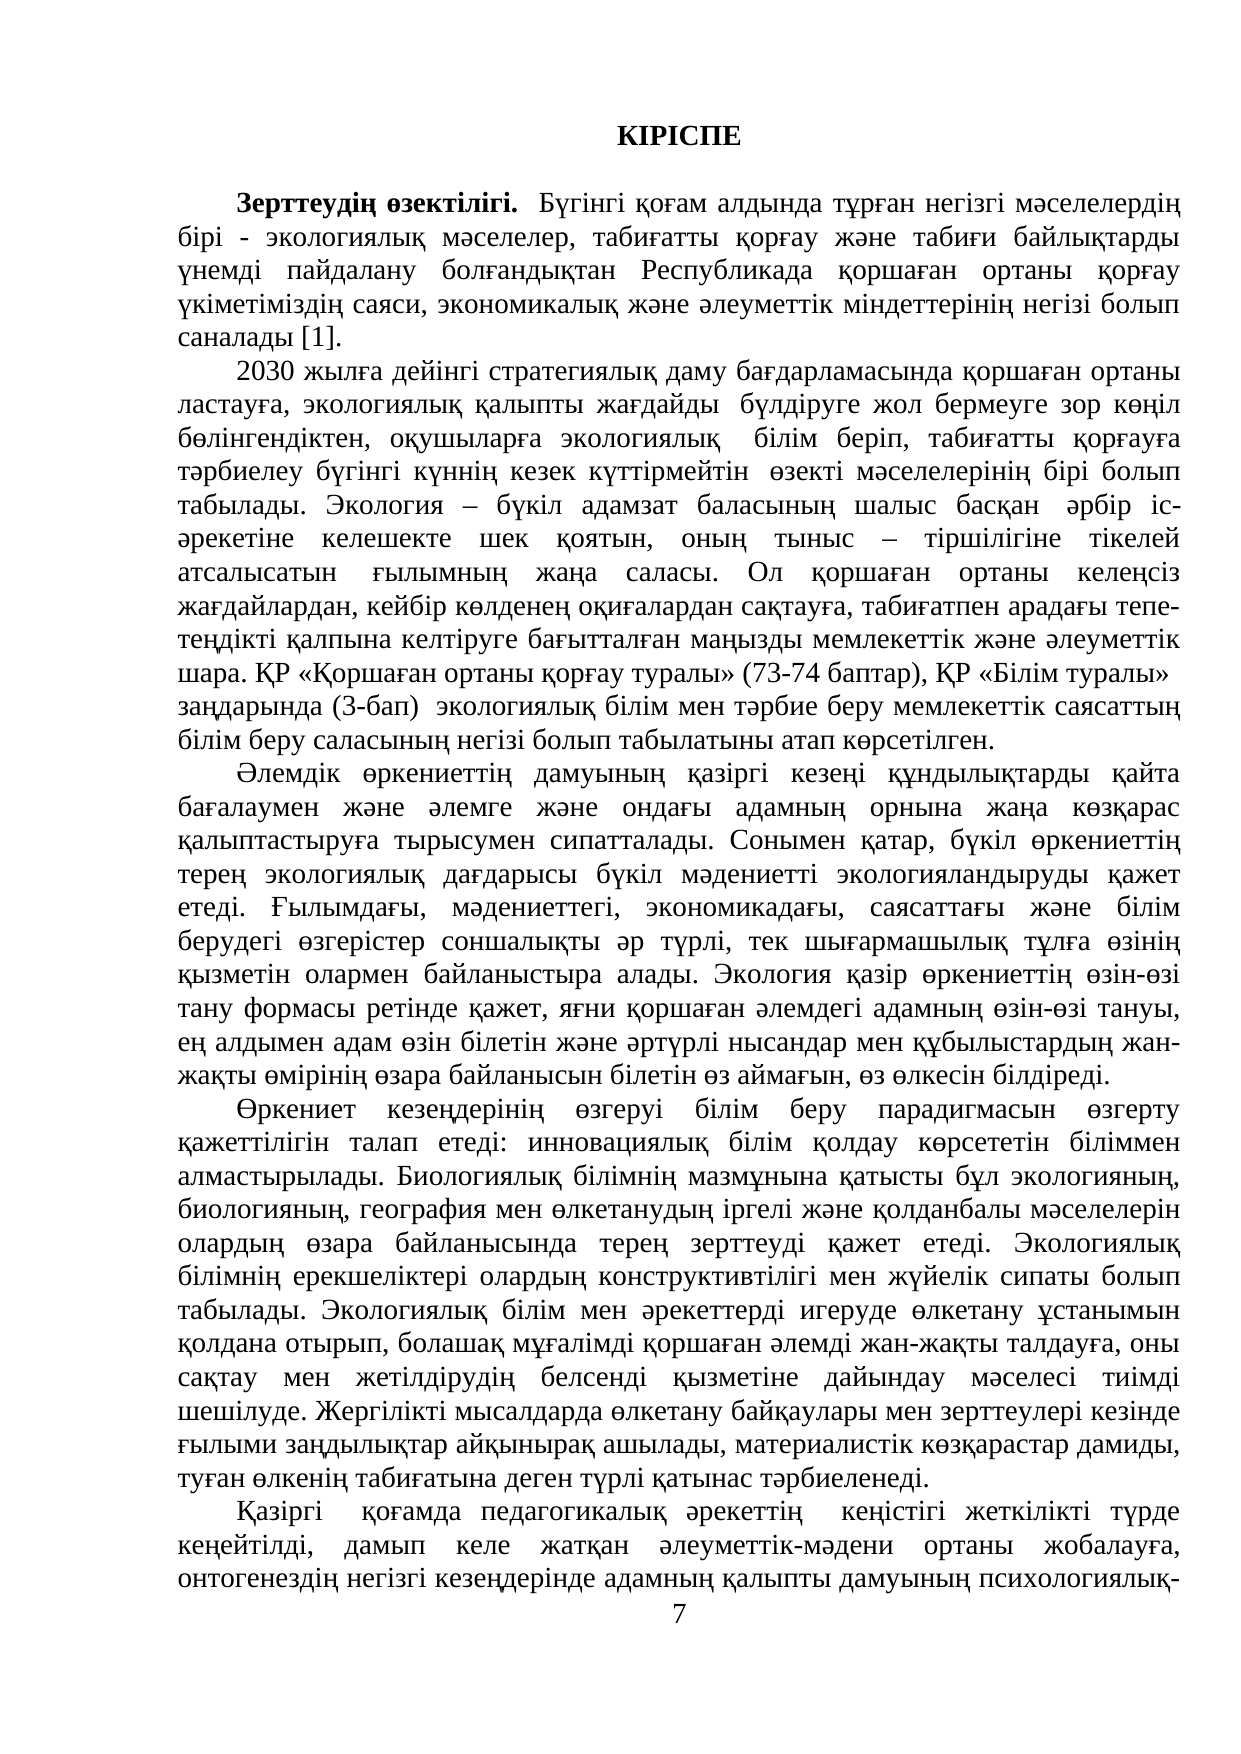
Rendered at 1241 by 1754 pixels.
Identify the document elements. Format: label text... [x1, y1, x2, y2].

text Өркениет кезеңдерінің өзгеруі білім беру парадигмасын өзгерту қажеттілігін талап етеді: инновациялық білім қолдау көрсететін біліммен алмастырылады. Биологиялық білімнің мазмұнына қатысты бұл экологияның, биологияның, география мен өлкетанудың іргелі және қолданбалы мәселелерін олардың өзара байланысында терең зерттеуді қажет етеді. Экологиялық білімнің ерекшеліктері олардың конструктивтілігі мен жүйелік сипаты болып табылады. Экологиялық білім мен әрекеттерді игеруде өлкетану ұстанымын қолдана отырып, болашақ мұғалімді қоршаған әлемді жан-жақты талдауға, оны сақтау мен жетілдірудің белсенді қызметіне дайындау мәселесі тиімді шешілуде. Жергілікті мысалдарда өлкетану байқаулары мен зерттеулері кезінде ғылыми заңдылықтар айқынырақ ашылады, материалистік көзқарастар дамиды, туған өлкенің табиғатына деген түрлі қатынас тәрбиеленеді. [177, 1091, 1181, 1493]
text Зерттеудің өзектілігі. Бүгінгі қоғам алдында тұрған негізгі мәселелердің бірі - экологиялық мәселелер, табиғатты қорғау және табиғи байлықтарды үнемді пайдалану болғандықтан Республикада қоршаған ортаны қорғау үкіметіміздің саяси, экономикалық және әлеуметтік міндеттерінің негізі болып саналады [1]. [177, 185, 1181, 353]
text 2030 жылға дейінгі стратегиялық даму бағдарламасында қоршаған ортаны ластауға, экологиялық қалыпты жағдайды бүлдіруге жол бермеуге зор көңіл бөлінгендіктен, оқушыларға экологиялық білім беріп, табиғатты қорғауға тәрбиелеу бүгінгі күннің кезек күттірмейтін өзекті мәселелерінің бірі болып табылады. Экология – бүкіл адамзат баласының шалыс басқан әрбір іс-әрекетіне келешекте шек қоятын, оның тыныс – тіршілігіне тікелей атсалысатын ғылымның жаңа саласы. Ол қоршаған ортаны келеңсіз жағдайлардан, кейбір көлденең оқиғалардан сақтауға, табиғатпен арадағы тепе-теңдікті қалпына келтіруге бағытталған маңызды мемлекеттік және әлеуметтік шара. ҚР «Қоршаған ортаны қорғау туралы» (73-74 баптар), ҚР «Білім туралы» заңдарында (3-бап) экологиялық білім мен тәрбие беру мемлекеттік саясаттың білім беру саласының негізі болып табылатыны атап көрсетілген. [177, 353, 1181, 755]
text КІРІСПЕ [177, 118, 1181, 152]
text Әлемдік өркениеттің дамуының қазіргі кезеңі құндылықтарды қайта бағалаумен және әлемге және ондағы адамның орнына жаңа көзқарас қалыптастыруға тырысумен сипатталады. Сонымен қатар, бүкіл өркениеттің терең экологиялық дағдарысы бүкіл мәдениетті экологияландыруды қажет етеді. Ғылымдағы, мәдениеттегі, экономикадағы, саясаттағы және білім берудегі өзгерістер соншалықты әр түрлі, тек шығармашылық тұлға өзінің қызметін олармен байланыстыра алады. Экология қазір өркениеттің өзін-өзі тану формасы ретінде қажет, яғни қоршаған әлемдегі адамның өзін-өзі тануы, ең алдымен адам өзін білетін және әртүрлі нысандар мен құбылыстардың жан-жақты өмірінің өзара байланысын білетін өз аймағын, өз өлкесін білдіреді. [177, 755, 1181, 1091]
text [177, 1493, 1181, 1594]
